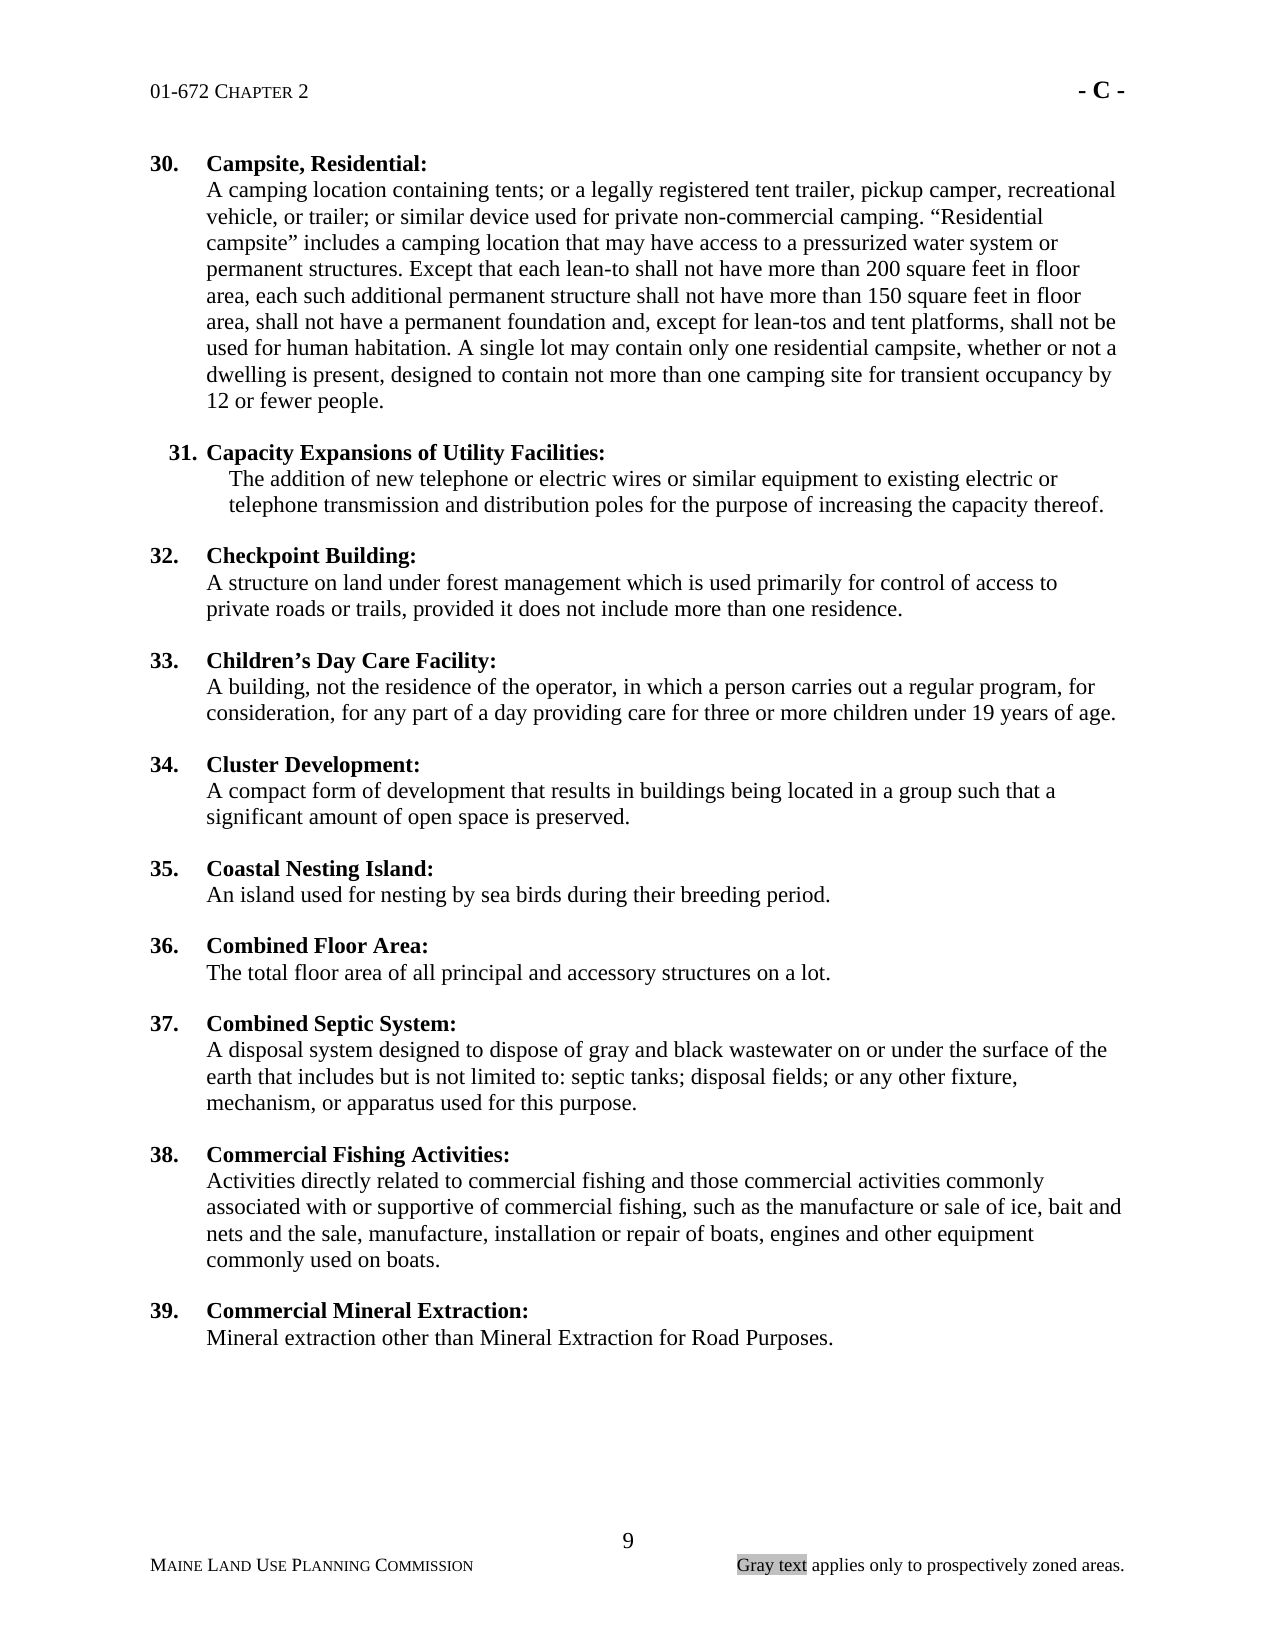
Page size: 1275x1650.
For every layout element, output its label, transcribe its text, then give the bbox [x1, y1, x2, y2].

subtitle Commercial Mineral Extraction: Mineral extraction other than Mineral Extraction for Road Purposes. [150, 1297, 1125, 1350]
subtitle Capacity Expansions of Utility Facilities: The addition of new telephone or electric wires or similar equipment to existing electric or telephone transmission and distribution poles for the purpose of increasing the capacity thereof. [169, 438, 1125, 518]
subtitle Commercial Fishing Activities: Activities directly related to commercial fishing and those commercial activities commonly associated with or supportive of commercial fishing, such as the manufacture or sale of ice, bait and nets and the sale, manufacture, installation or repair of boats, engines and other equipment commonly used on boats. [150, 1141, 1125, 1272]
subtitle : An island used for nesting by sea birds during their breeding period. [150, 855, 1125, 907]
subtitle Children’s Day Care Facility: A building, not the residence of the operator, in which a person carries out a regular program, for consideration, for any part of a day providing care for three or more children under 19 years of age. [150, 647, 1125, 726]
subtitle Campsite, Residential: A camping location containing tents; or a legally registered tent trailer, pickup camper, recreational vehicle, or trailer; or similar device used for private non-commercial camping. “Residential campsite” includes a camping location that may have access to a pressurized water system or permanent structures. Except that each lean-to shall not have more than 200 square feet in floor area, each such additional permanent structure shall not have more than 150 square feet in floor area, shall not have a permanent foundation and, except for lean-tos and tent platforms, shall not be used for human habitation. A single lot may contain only one residential campsite, whether or not a dwelling is present, designed to contain not more than one camping site for transient occupancy by 12 or fewer people. [150, 150, 1125, 413]
subtitle Combined Floor Area: The total floor area of all principal and accessory structures on a lot. [150, 932, 1125, 985]
subtitle : A structure on land under forest management which is used primarily for control of access to private roads or trails, provided it does not include more than one residence. [150, 543, 1125, 622]
subtitle Combined Septic System: A disposal system designed to dispose of gray and black wastewater on or under the surface of the earth that includes but is not limited to: septic tanks; disposal fields; or any other fixture, mechanism, or apparatus used for this purpose. [150, 1010, 1125, 1116]
subtitle Cluster Development: A compact form of development that results in buildings being located in a group such that a significant amount of open space is preserved. [150, 751, 1125, 830]
